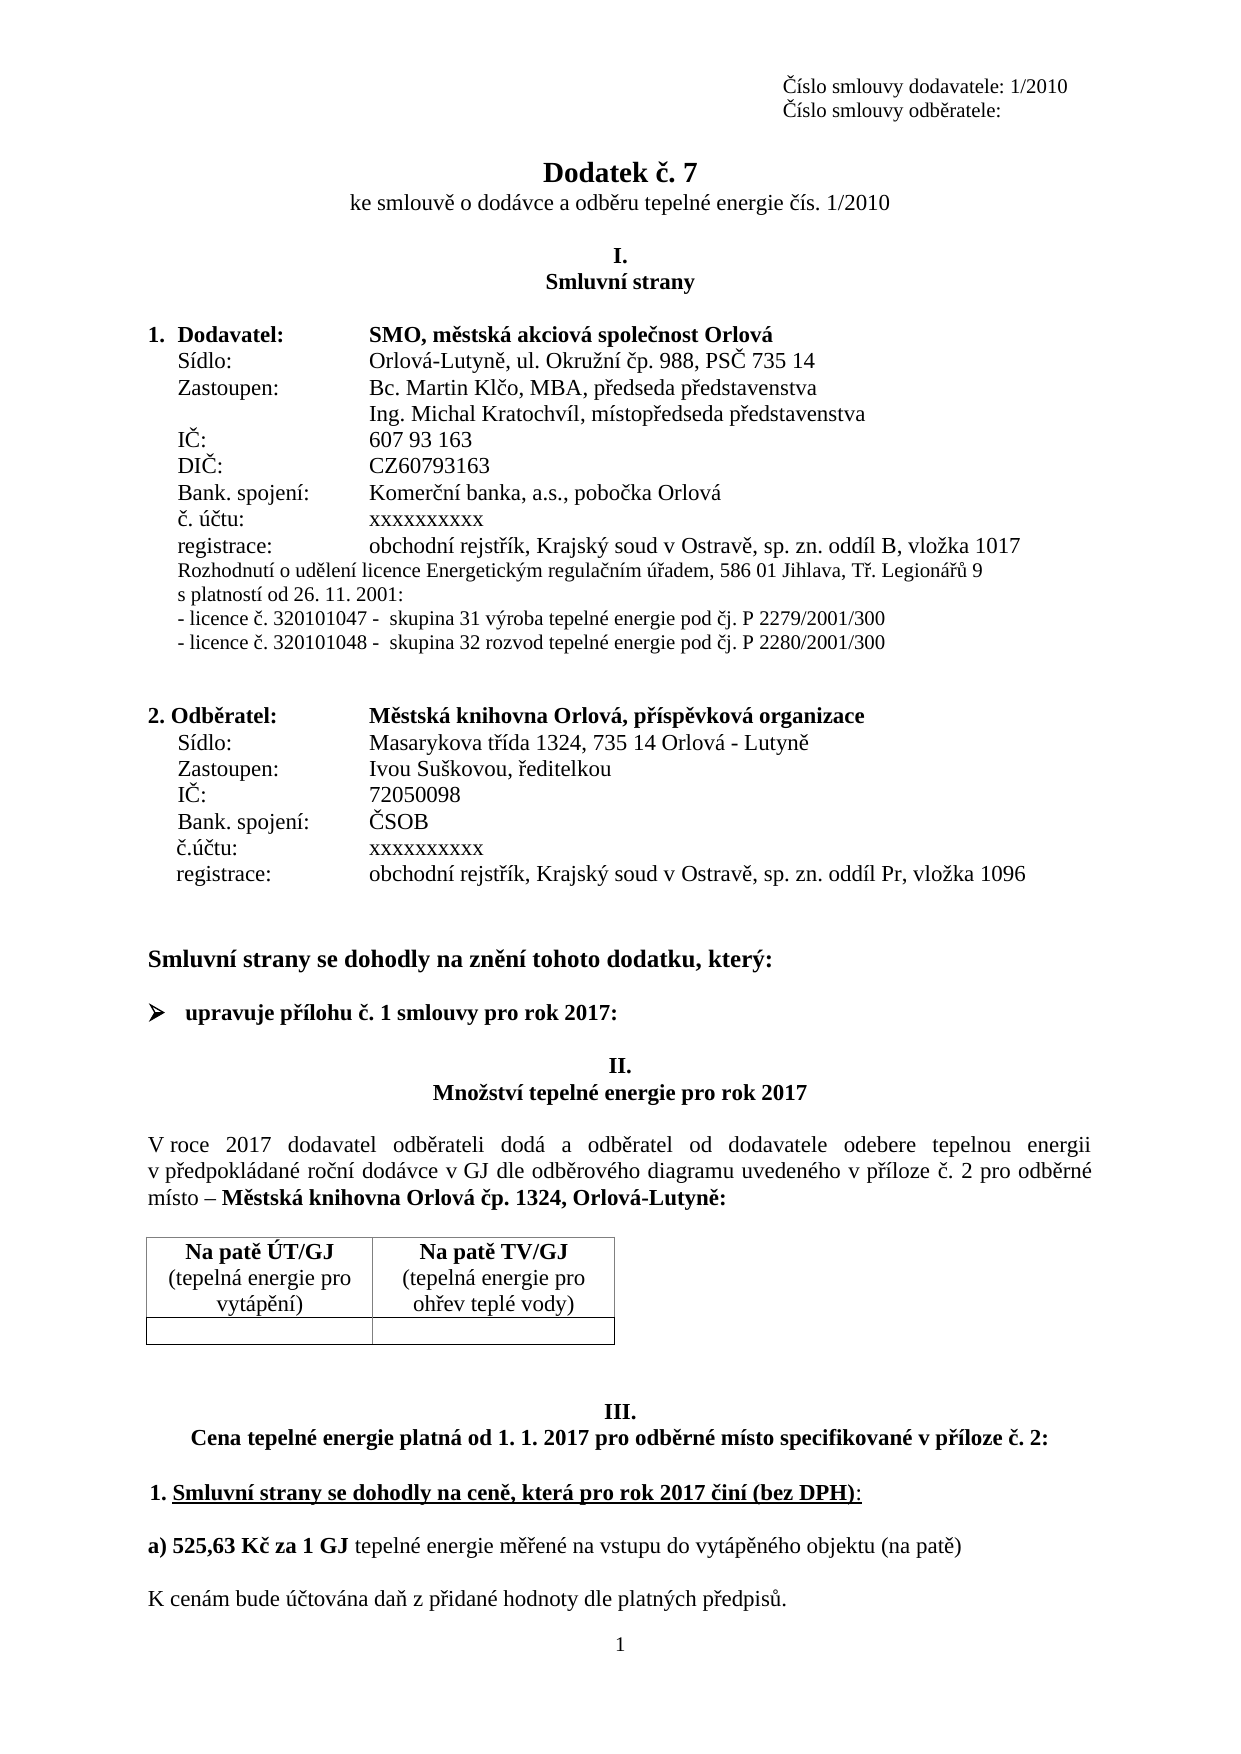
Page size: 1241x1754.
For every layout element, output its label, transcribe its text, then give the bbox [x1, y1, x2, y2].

list Sídlo: Masarykova třída 1324, 735 14 Orlová - Lutyně [148, 729, 1092, 755]
text Zastoupen: Bc. Martin Klčo, MBA, předseda představenstva [148, 373, 1092, 400]
list s platností od 26. 11. 2001: [148, 582, 1092, 606]
subtitle Množství tepelné energie pro rok 2017 [148, 1078, 1092, 1105]
text V roce 2017 dodavatel odběrateli dodá a odběratel od dodavatele odebere tepelnou energii v předpokládané roční dodávce v GJ dle odběrového diagramu uvedeného v příloze č. 2 pro odběrné místo – Městská knihovna Orlová čp. 1324, Orlová-Lutyně: [148, 1131, 1092, 1210]
text Rozhodnutí o udělení licence Energetickým regulačním úřadem, 586 01 Jihlava, Tř. Legionářů 9 [148, 558, 1092, 582]
table_header Na patě ÚT/GJ (tepelná energie pro vytápění) [147, 1238, 372, 1317]
text IČ: 607 93 163 [148, 426, 1092, 453]
list registrace: obchodní rejstřík, Krajský soud v Ostravě, sp. zn. oddíl B, vložka 1017 [148, 532, 1092, 558]
text Dodatek č. 7 [148, 156, 1092, 189]
list a) 525,63 Kč za 1 GJ tepelné energie měřené na vstupu do vytápěného objektu (na patě) [148, 1532, 1092, 1558]
text 1. Dodavatel: SMO, městská akciová společnost Orlová [148, 321, 1092, 347]
list Bank. spojení: ČSOB [148, 808, 1092, 834]
list Zastoupen: Ivou Suškovou, ředitelkou [148, 755, 1092, 781]
list K cenám bude účtována daň z přidané hodnoty dle platných předpisů. [148, 1585, 1092, 1611]
table_cell [373, 1318, 614, 1344]
text Smluvní strany se dohodly na znění tohoto dodatku, který: [148, 944, 1092, 973]
text II. [148, 1052, 1092, 1078]
text ke smlouvě o dodávce a odběru tepelné energie čís. 1/2010 [148, 189, 1092, 215]
list 2. Odběratel: Městská knihovna Orlová, příspěvková organizace [148, 702, 1092, 729]
text III. [148, 1398, 1092, 1424]
text 1. Smluvní strany se dohodly na ceně, která pro rok 2017 činí (bez DPH): [149, 1479, 1092, 1506]
text I. [148, 242, 1092, 268]
text Ing. Michal Kratochvíl, místopředseda představenstva [148, 400, 1092, 426]
table_cell [147, 1318, 372, 1344]
subtitle Cena tepelné energie platná od 1. 1. 2017 pro odběrné místo specifikované v příloze č. 2: [148, 1424, 1092, 1451]
list upravuje přílohu č. 1 smlouvy pro rok 2017: [148, 999, 1092, 1026]
list Sídlo: Orlová-Lutyně, ul. Okružní čp. 988, PSČ 735 14 [148, 347, 1092, 373]
list IČ: 72050098 [148, 781, 1092, 808]
table_header Na patě TV/GJ (tepelná energie pro ohřev teplé vody) [373, 1238, 614, 1317]
list Bank. spojení: Komerční banka, a.s., pobočka Orlová [148, 479, 1092, 505]
subtitle Smluvní strany [148, 268, 1092, 294]
text č. účtu: xxxxxxxxxx [148, 505, 1092, 532]
list - licence č. 320101047 - skupina 31 výroba tepelné energie pod čj. P 2279/2001/300 [148, 606, 1092, 630]
list DIČ: CZ60793163 [148, 453, 1092, 479]
text - licence č. 320101048 - skupina 32 rozvod tepelné energie pod čj. P 2280/2001/300 [148, 630, 1092, 654]
list č.účtu: xxxxxxxxxx registrace: obchodní rejstřík, Krajský soud v Ostravě, sp. zn. oddíl Pr, vložka 1096 [148, 834, 1092, 887]
